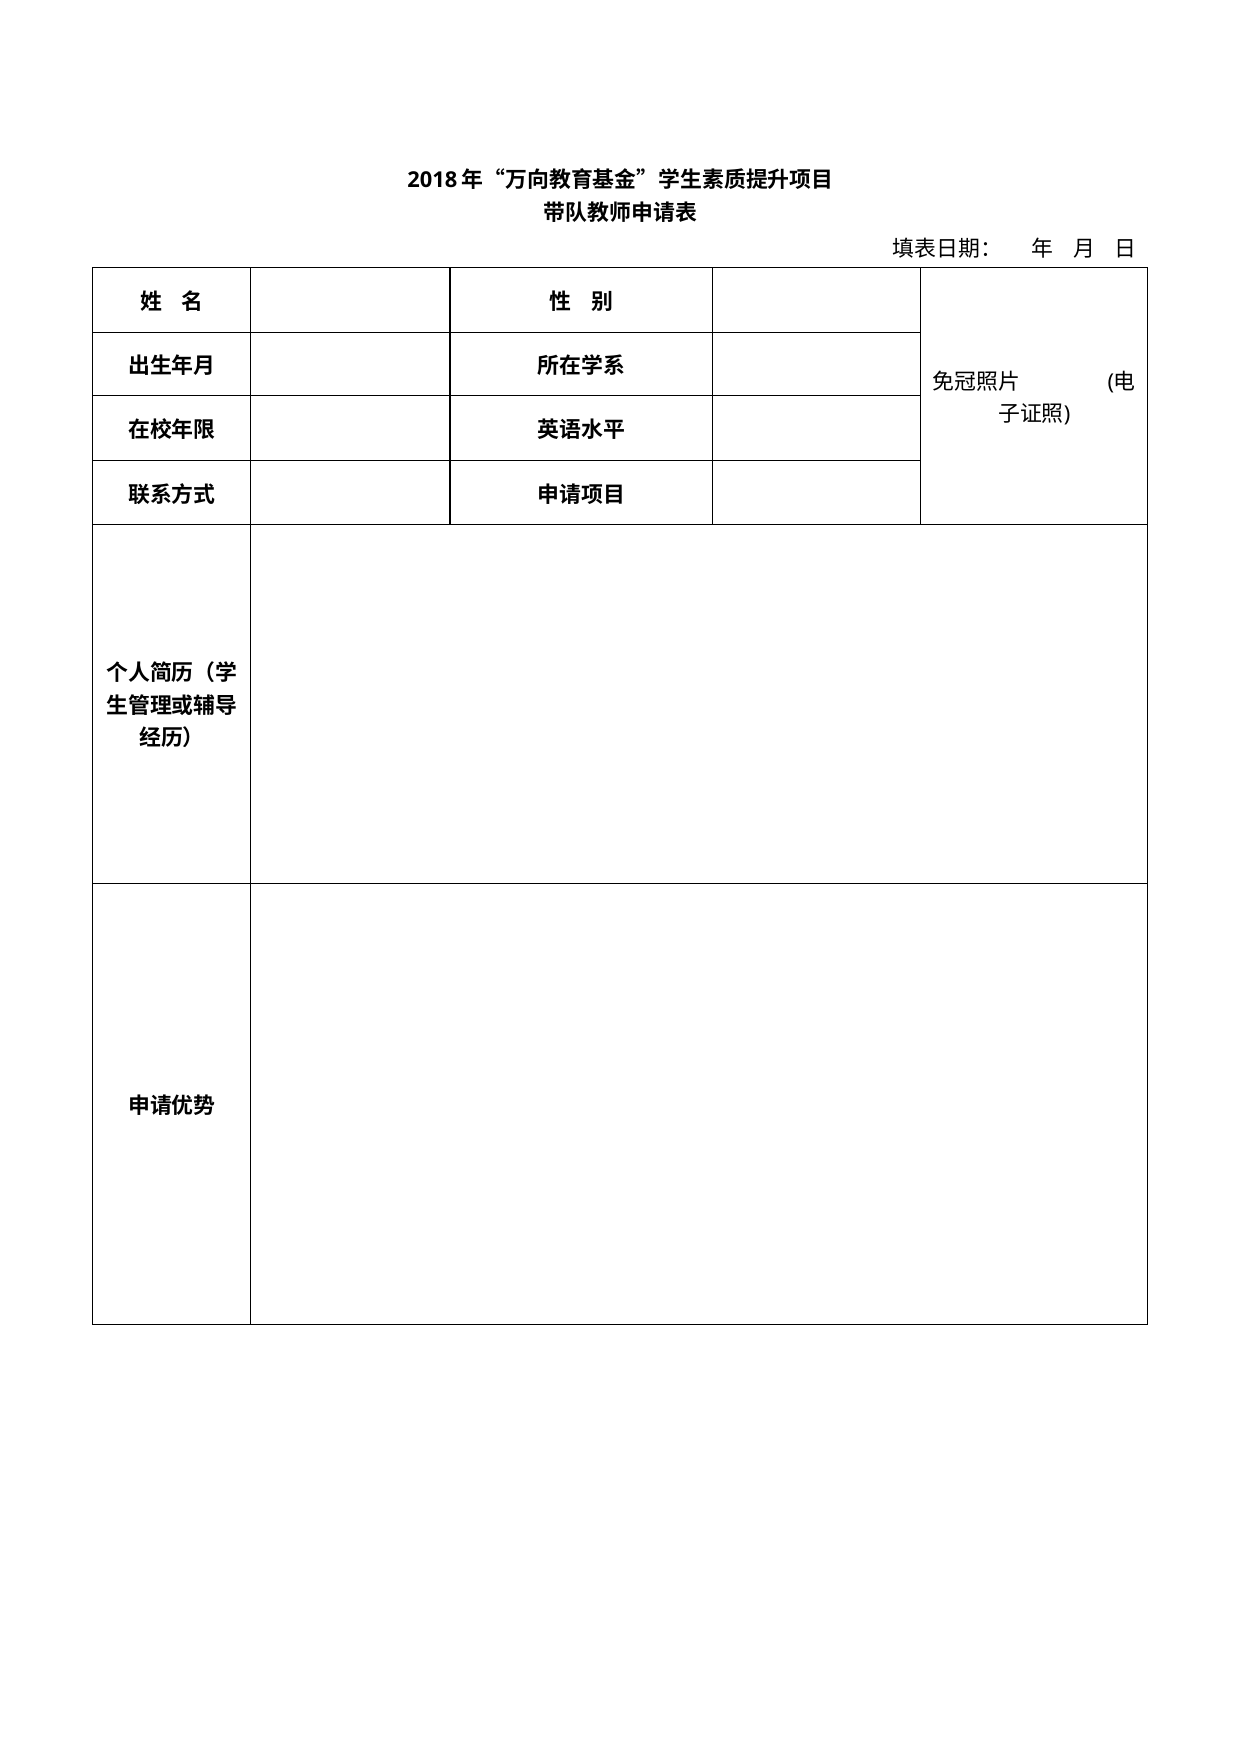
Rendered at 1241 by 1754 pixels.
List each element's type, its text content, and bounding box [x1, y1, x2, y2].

table_cell [713, 461, 920, 524]
table_cell 出生年月 [93, 333, 250, 395]
table_cell 申请优势 [93, 884, 250, 1324]
table_cell [251, 333, 449, 395]
table_cell 英语水平 [451, 396, 712, 460]
table_cell [251, 884, 1147, 1324]
table_header 填表日期： 年 月 日 [93, 227, 1147, 267]
table_cell [251, 268, 449, 332]
table_cell 性 别 [451, 268, 712, 332]
table_cell 免冠照片 (电子证照) [921, 268, 1147, 524]
table_cell [713, 396, 920, 460]
table_cell [251, 461, 449, 524]
table_cell [251, 396, 449, 460]
table_cell 姓 名 [93, 268, 250, 332]
table_cell [251, 525, 1147, 882]
table_cell 申请项目 [451, 461, 712, 524]
table_cell [713, 333, 920, 395]
table_cell [713, 268, 920, 332]
text 2018年“万向教育基金”学生素质提升项目 [187, 162, 1053, 194]
table_cell 个人简历（学生管理或辅导经历） [93, 525, 250, 882]
text 带队教师申请表 [187, 194, 1053, 227]
table_cell 所在学系 [451, 333, 712, 395]
table_cell 联系方式 [93, 461, 250, 524]
table_cell 在校年限 [93, 396, 250, 460]
